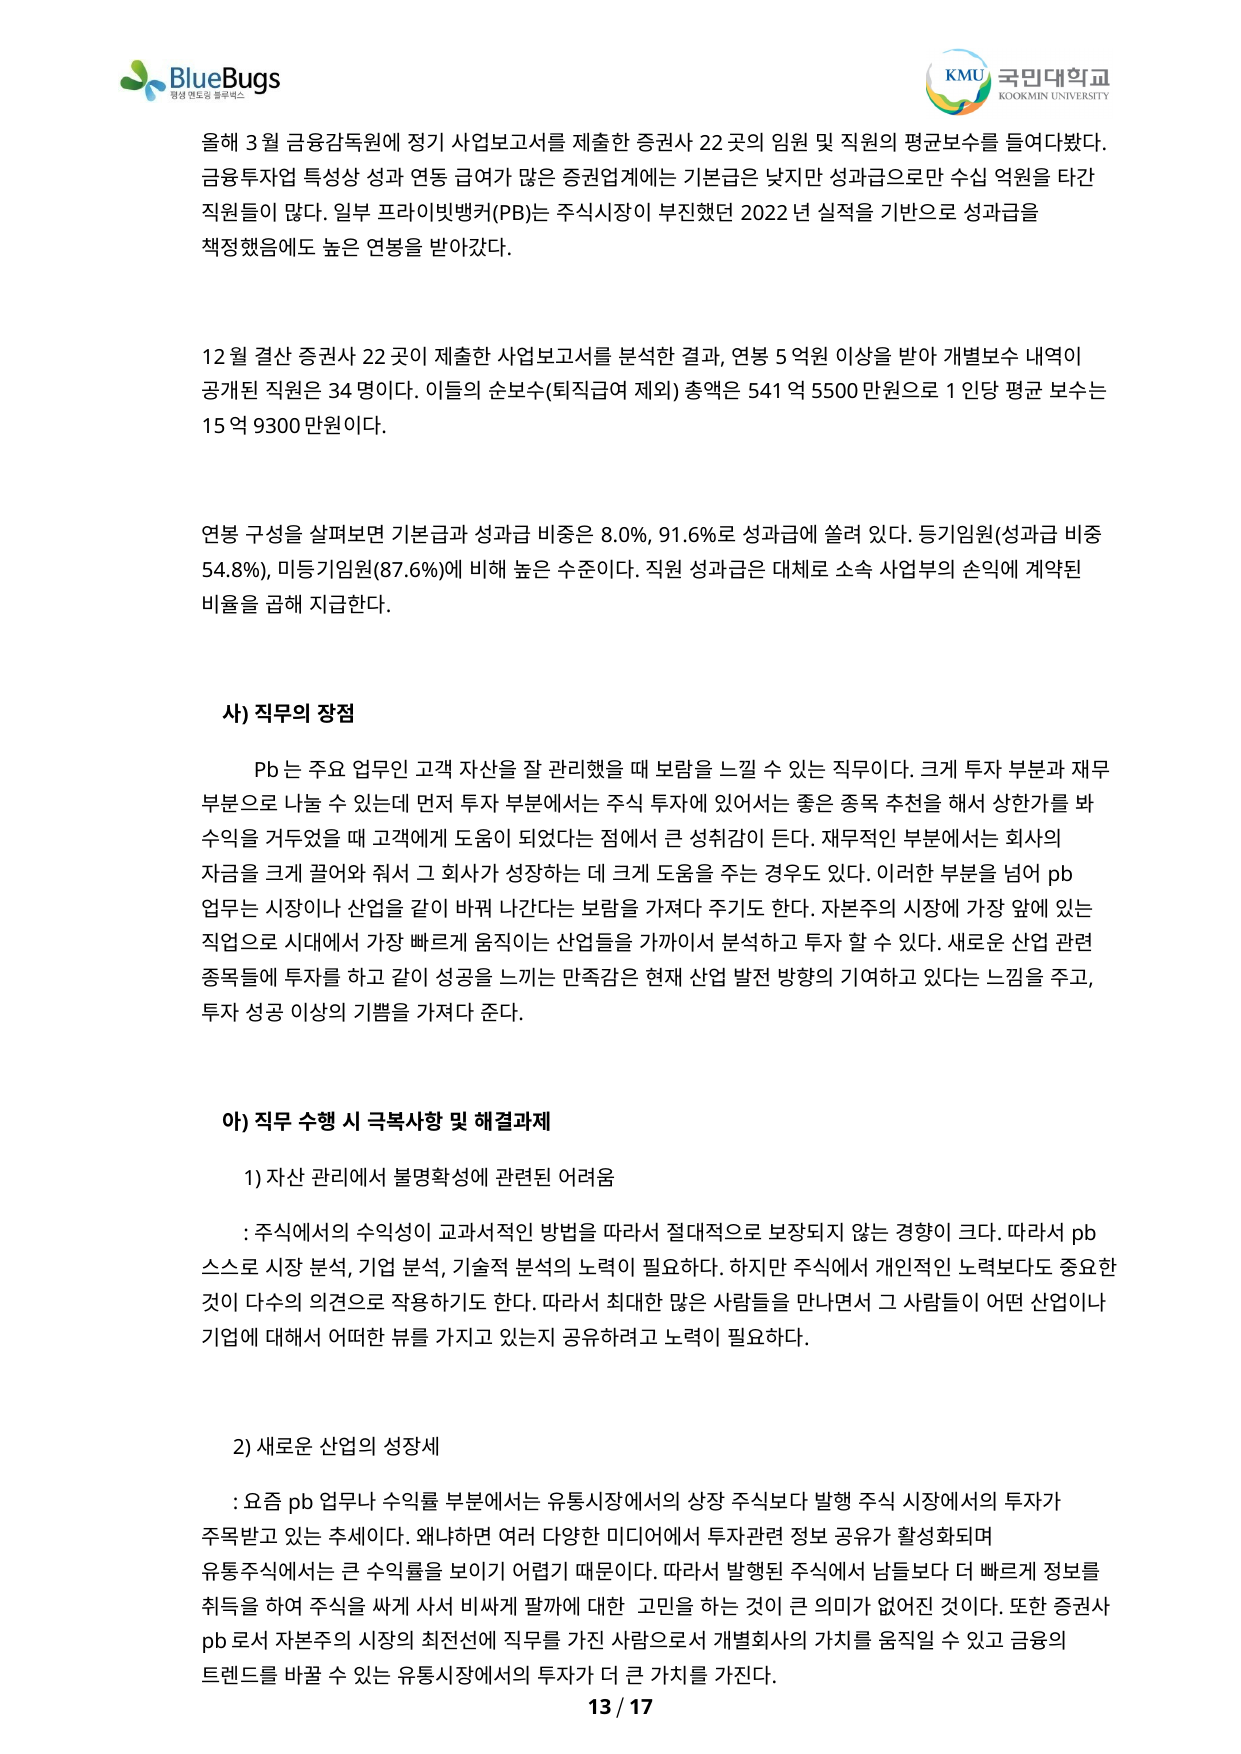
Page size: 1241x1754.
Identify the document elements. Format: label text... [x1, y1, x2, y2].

text 연봉 구성을 살펴보면 기본급과 성과급 비중은 8.0%, 91.6%로 성과급에 쏠려 있다. 등기임원(성과급 비중 54.8%), 미등기임원(87.6%)에 비해 높은 수준이다. 직원 성과급은 대체로 소속 사업부의 손익에 계약된 비율을 곱해 지급한다. [201, 518, 1122, 618]
text 2) 새로운 산업의 성장세 [201, 1430, 1122, 1460]
text 아) 직무 수행 시 극복사항 및 해결과제 [222, 1105, 1122, 1136]
text 올해 3월 금융감독원에 정기 사업보고서를 제출한 증권사 22곳의 임원 및 직원의 평균보수를 들여다봤다. 금융투자업 특성상 성과 연동 급여가 많은 증권업계에는 기본급은 낮지만 성과급으로만 수십 억원을 타간 직원들이 많다. 일부 프라이빗뱅커(PB)는 주식시장이 부진했던 2022년 실적을 기반으로 성과급을 책정했음에도 높은 연봉을 받아갔다. [201, 127, 1122, 261]
picture [118, 59, 281, 103]
picture [926, 48, 1113, 119]
text : 주식에서의 수익성이 교과서적인 방법을 따라서 절대적으로 보장되지 않는 경향이 크다. 따라서 pb 스스로 시장 분석, 기업 분석, 기술적 분석의 노력이 필요하다. 하지만 주식에서 개인적인 노력보다도 중요한 것이 다수의 의견으로 작용하기도 한다. 따라서 최대한 많은 사람들을 만나면서 그 사람들이 어떤 산업이나 기업에 대해서 어떠한 뷰를 가지고 있는지 공유하려고 노력이 필요하다. [201, 1217, 1122, 1351]
text Pb는 주요 업무인 고객 자산을 잘 관리했을 때 보람을 느낄 수 있는 직무이다. 크게 투자 부분과 재무 부분으로 나눌 수 있는데 먼저 투자 부분에서는 주식 투자에 있어서는 좋은 종목 추천을 해서 상한가를 봐 수익을 거두었을 때 고객에게 도움이 되었다는 점에서 큰 성취감이 든다. 재무적인 부분에서는 회사의 자금을 크게 끌어와 줘서 그 회사가 성장하는 데 크게 도움을 주는 경우도 있다. 이러한 부분을 넘어 pb 업무는 시장이나 산업을 같이 바꿔 나간다는 보람을 가져다 주기도 한다. 자본주의 시장에 가장 앞에 있는 직업으로 시대에서 가장 빠르게 움직이는 산업들을 가까이서 분석하고 투자 할 수 있다. 새로운 산업 관련 종목들에 투자를 하고 같이 성공을 느끼는 만족감은 현재 산업 발전 방향의 기여하고 있다는 느낌을 주고, 투자 성공 이상의 기쁨을 가져다 준다. [201, 753, 1122, 1027]
text : 요즘 pb 업무나 수익률 부분에서는 유통시장에서의 상장 주식보다 발행 주식 시장에서의 투자가 주목받고 있는 추세이다. 왜냐하면 여러 다양한 미디어에서 투자관련 정보 공유가 활성화되며 유통주식에서는 큰 수익률을 보이기 어렵기 때문이다. 따라서 발행된 주식에서 남들보다 더 빠르게 정보를 취득을 하여 주식을 싸게 사서 비싸게 팔까에 대한 고민을 하는 것이 큰 의미가 없어진 것이다. 또한 증권사 pb로서 자본주의 시장의 최전선에 직무를 가진 사람으로서 개별회사의 가치를 움직일 수 있고 금융의 트렌드를 바꿀 수 있는 유통시장에서의 투자가 더 큰 가치를 가진다. [201, 1486, 1122, 1690]
text 1) 자산 관리에서 불명확성에 관련된 어려움 [201, 1161, 1122, 1191]
text 사) 직무의 장점 [222, 697, 1122, 727]
text 12월 결산 증권사 22곳이 제출한 사업보고서를 분석한 결과, 연봉 5억원 이상을 받아 개별보수 내역이 공개된 직원은 34명이다. 이들의 순보수(퇴직급여 제외) 총액은 541억5500만원으로 1인당 평균 보수는 15억9300만원이다. [201, 340, 1122, 440]
